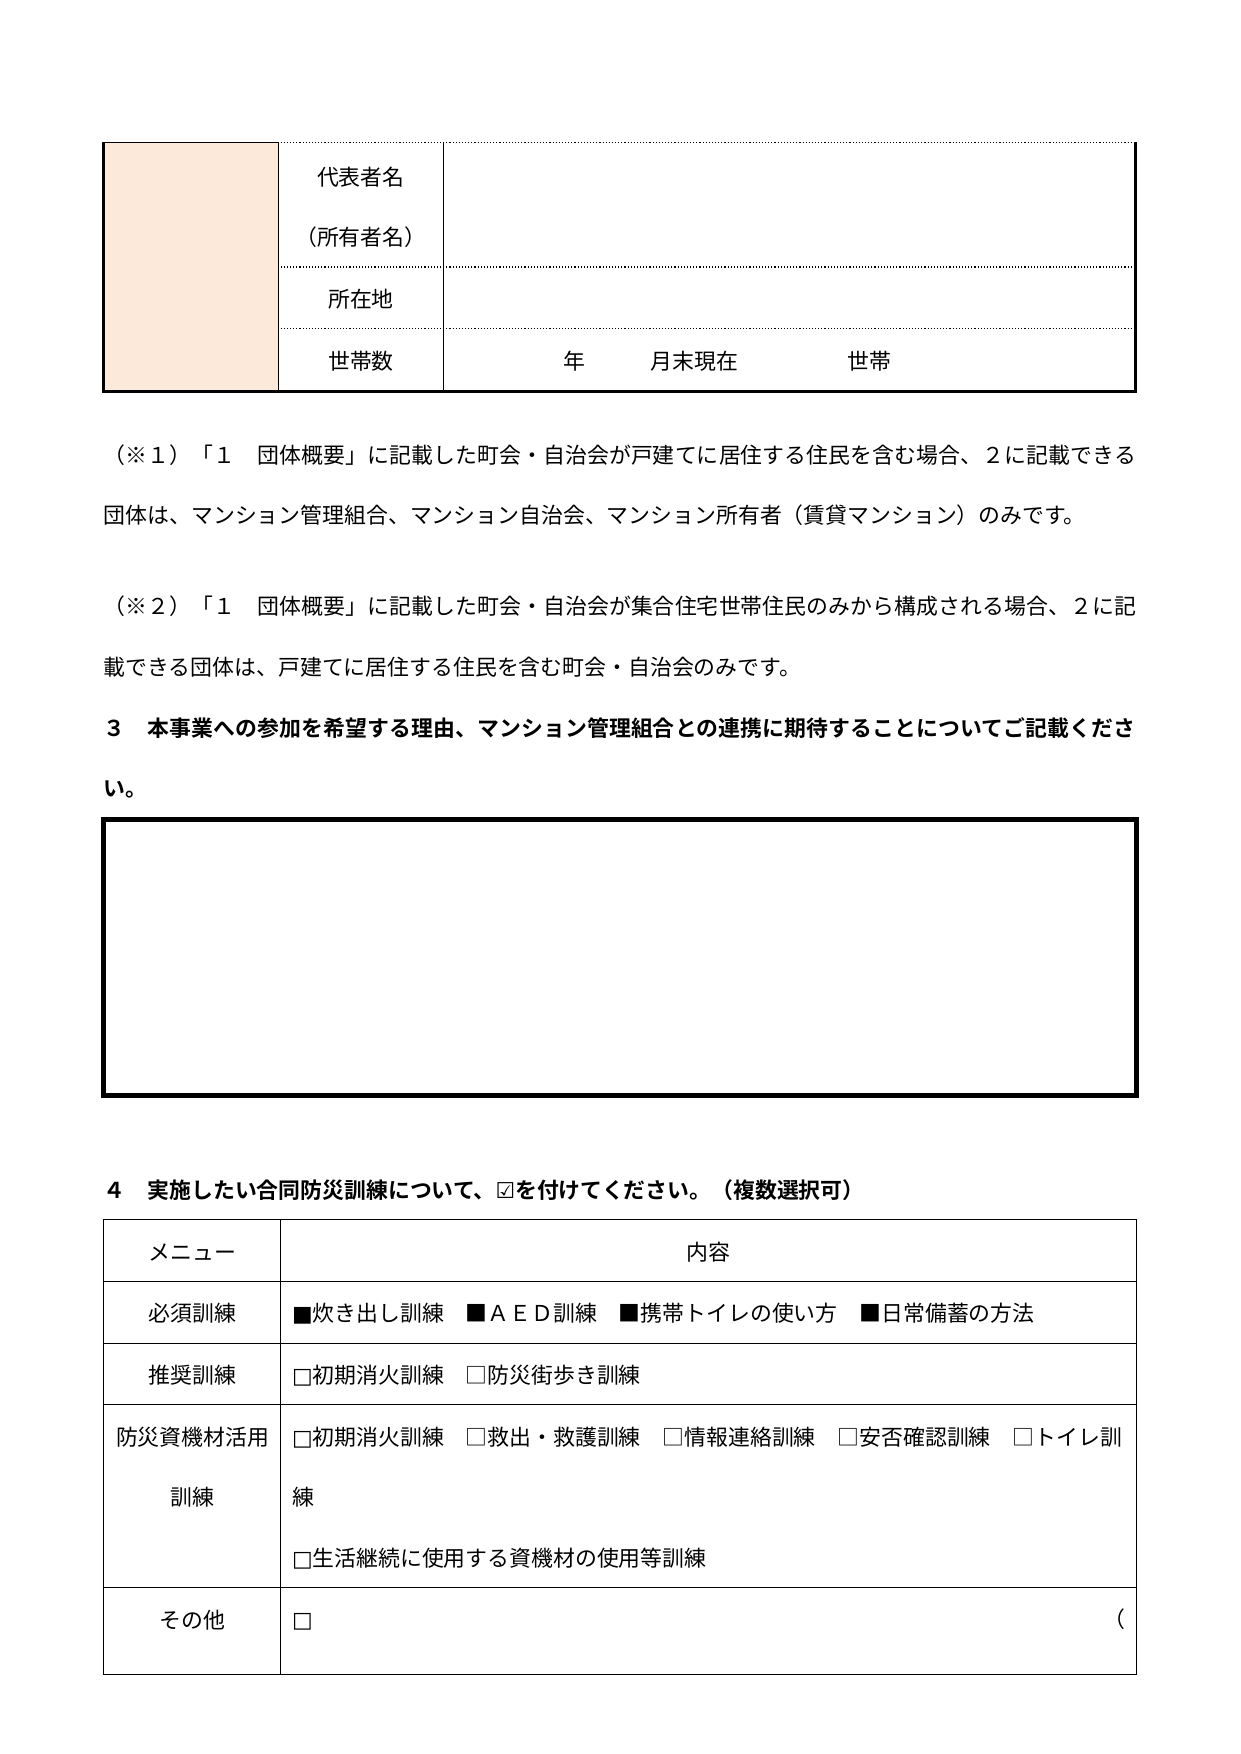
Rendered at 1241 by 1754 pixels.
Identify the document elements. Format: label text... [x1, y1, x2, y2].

table_cell 世帯数 [279, 328, 443, 390]
table_cell 所在地 [279, 266, 443, 328]
table_header 内容 [281, 1220, 1136, 1281]
text ４ 実施したい合同防災訓練について、☑を付けてください。（複数選択可） [103, 1158, 1137, 1219]
table_cell ３ [105, 143, 278, 390]
table_cell 代表者名 （所有者名） [279, 142, 443, 266]
table_cell ■炊き出し訓練 ■ＡＥＤ訓練 ■携帯トイレの使い方 ■日常備蓄の方法 [281, 1282, 1136, 1342]
table_cell 推奨訓練 [104, 1344, 280, 1404]
table_cell □初期消火訓練 □防災街歩き訓練 [281, 1344, 1136, 1404]
table_cell □（ ） [281, 1588, 1136, 1674]
table_cell その他 [104, 1588, 280, 1674]
table_cell □初期消火訓練 □救出・救護訓練 □情報連絡訓練 □安否確認訓練 □トイレ訓練 □生活継続に使用する資機材の使用等訓練 [281, 1405, 1136, 1587]
text （※１）「１ 団体概要」に記載した町会・自治会が戸建てに居住する住民を含む場合、２に記載できる団体は、マンション管理組合、マンション自治会、マンション所有者（賃貸マンション）のみです。 [103, 423, 1137, 544]
table_cell 年 月末現在 世帯 [444, 328, 1134, 390]
table_cell 必須訓練 [104, 1282, 280, 1342]
text （※２）「１ 団体概要」に記載した町会・自治会が集合住宅世帯住民のみから構成される場合、２に記載できる団体は、戸建てに居住する住民を含む町会・自治会のみです。 [103, 575, 1137, 696]
text ３ 本事業への参加を希望する理由、マンション管理組合との連携に期待することについてご記載ください。 [103, 696, 1137, 817]
table_header メニュー [104, 1220, 280, 1281]
table_cell [444, 142, 1134, 266]
table_cell [444, 266, 1134, 328]
table_cell 防災資機材活用訓練 [104, 1405, 280, 1587]
table_header [106, 822, 1134, 1093]
